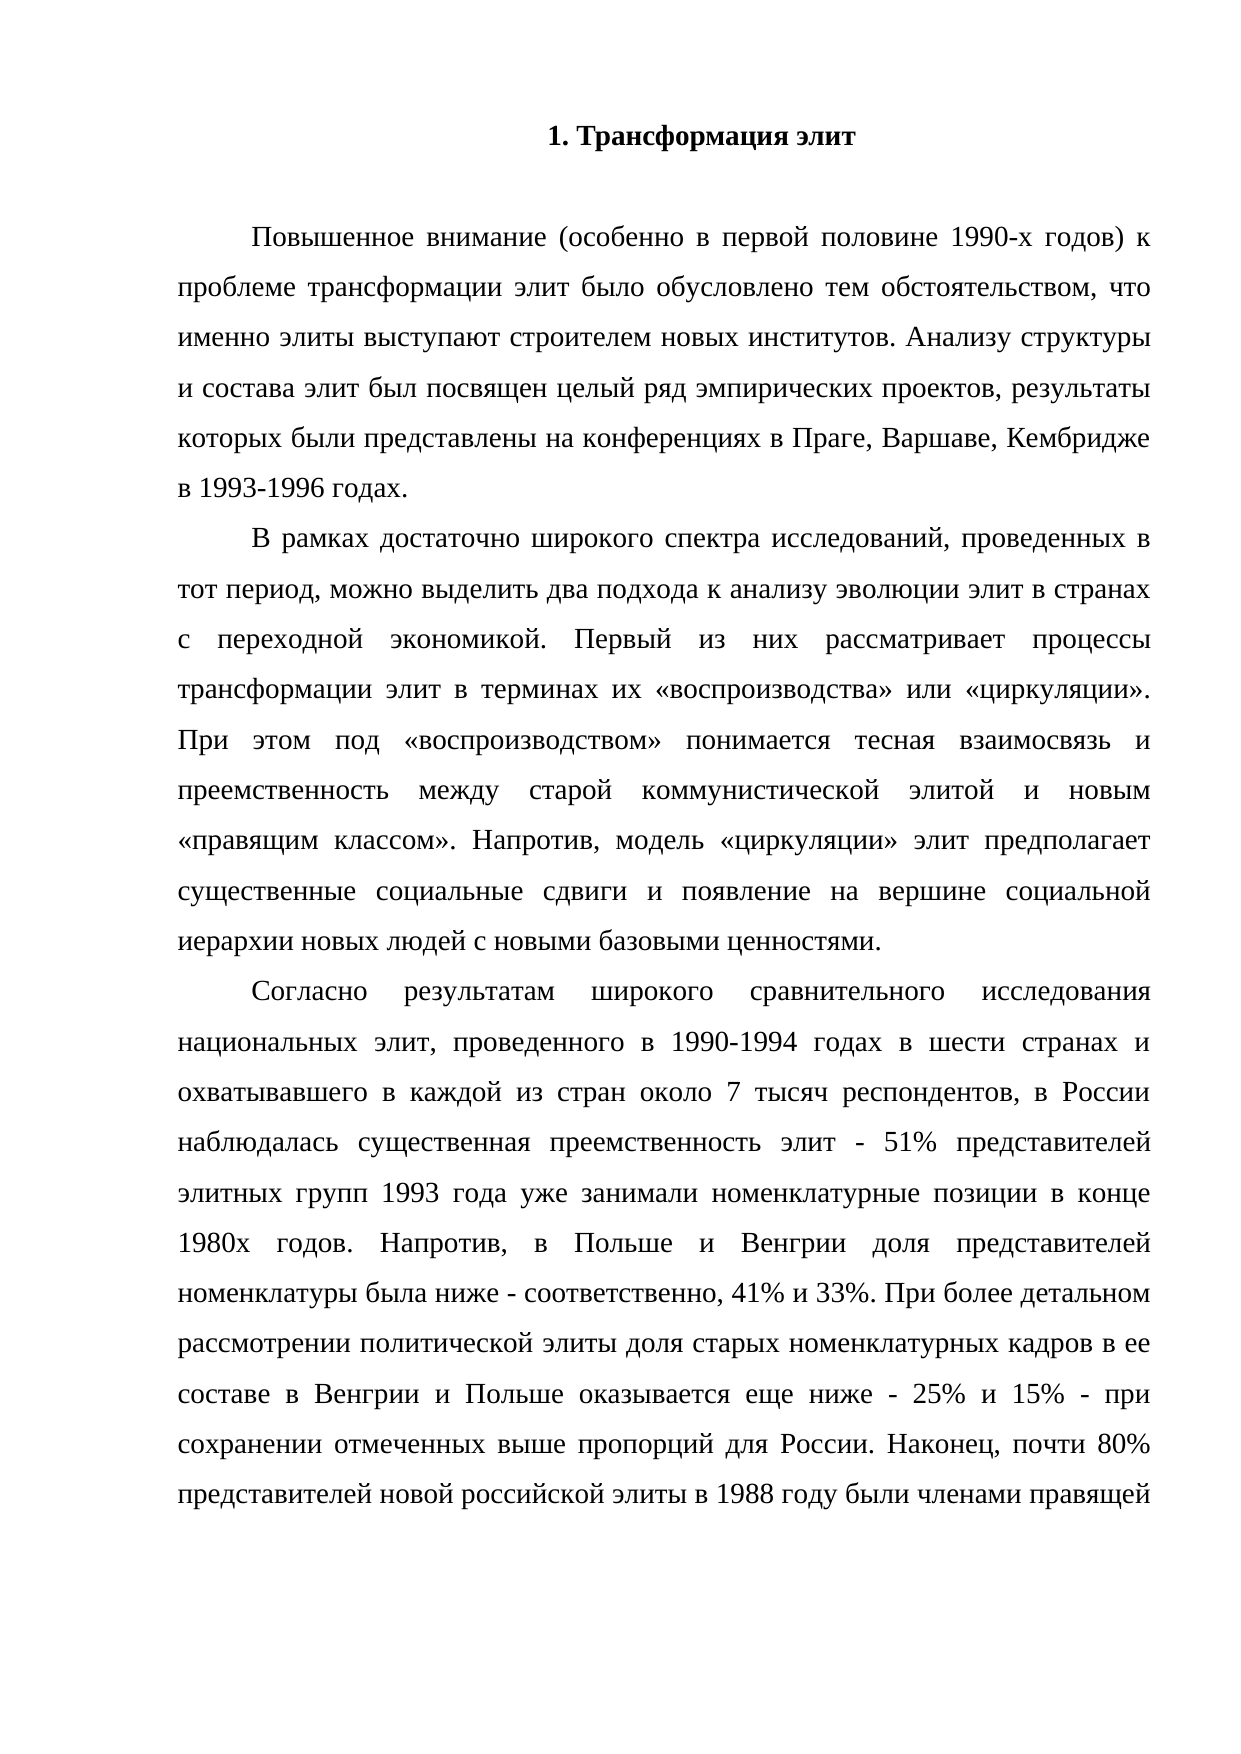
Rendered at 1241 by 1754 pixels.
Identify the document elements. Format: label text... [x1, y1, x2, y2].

text Повышенное внимание (особенно в первой половине 1990-х годов) к проблеме трансформации элит было обусловлено тем обстоятельством, что именно элиты выступают строителем новых институтов. Анализу структуры и состава элит был посвящен целый ряд эмпирических проектов, результаты которых были представлены на конференциях в Праге, Варшаве, Кембридже в 1993-1996 годах. [177, 219, 1152, 504]
subtitle 1. Трансформация элит [177, 118, 1152, 152]
text В рамках достаточно широкого спектра исследований, проведенных в тот период, можно выделить два подхода к анализу эволюции элит в странах с переходной экономикой. Первый из них рассматривает процессы трансформации элит в терминах их «воспроизводства» или «циркуляции». При этом под «воспроизводством» понимается тесная взаимосвязь и преемственность между старой коммунистической элитой и новым «правящим классом». Напротив, модель «циркуляции» элит предполагает существенные социальные сдвиги и появление на вершине социальной иерархии новых людей с новыми базовыми ценностями. [177, 521, 1152, 957]
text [177, 973, 1152, 1510]
